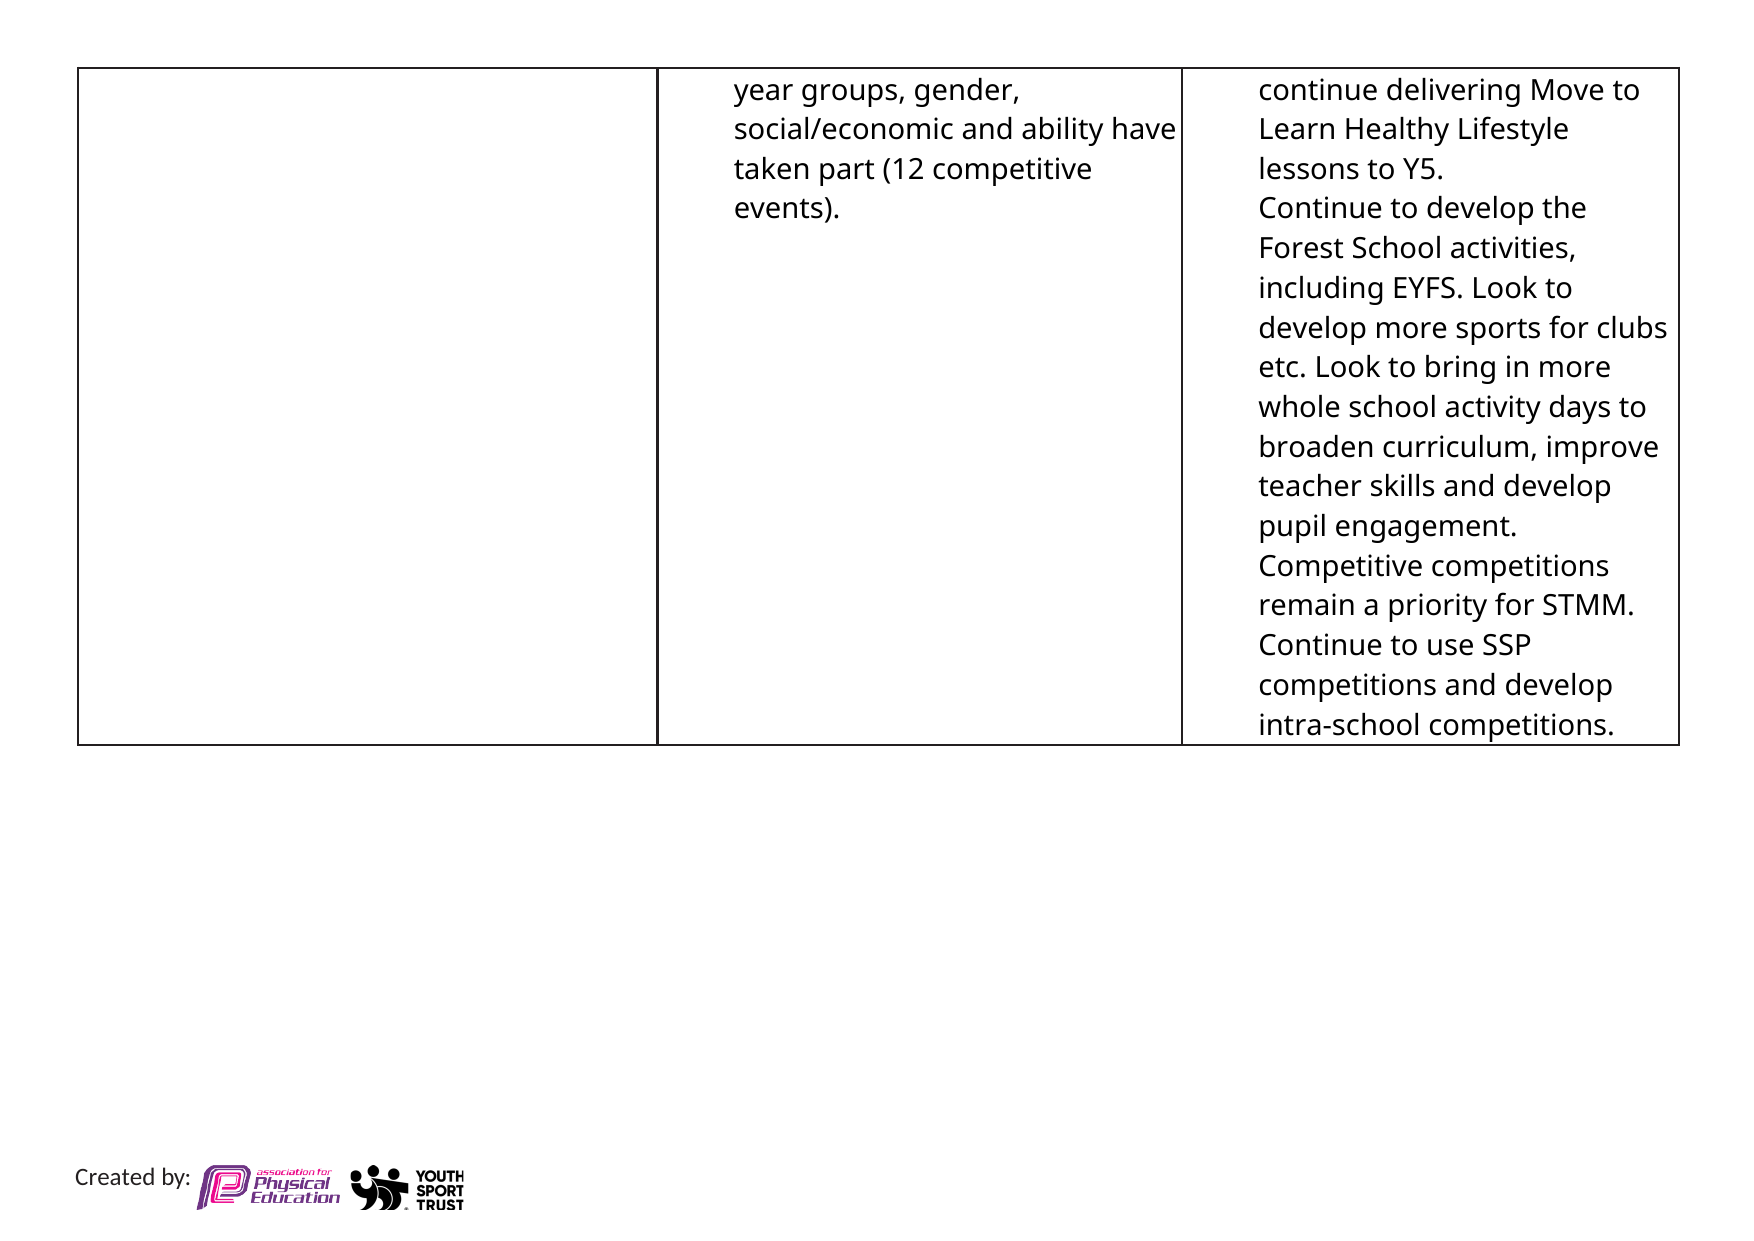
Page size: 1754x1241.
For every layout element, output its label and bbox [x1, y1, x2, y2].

table_cell [79, 69, 656, 743]
table_cell [1183, 69, 1678, 743]
picture [196, 1165, 340, 1210]
table_cell [659, 69, 1181, 743]
picture [350, 1165, 464, 1210]
